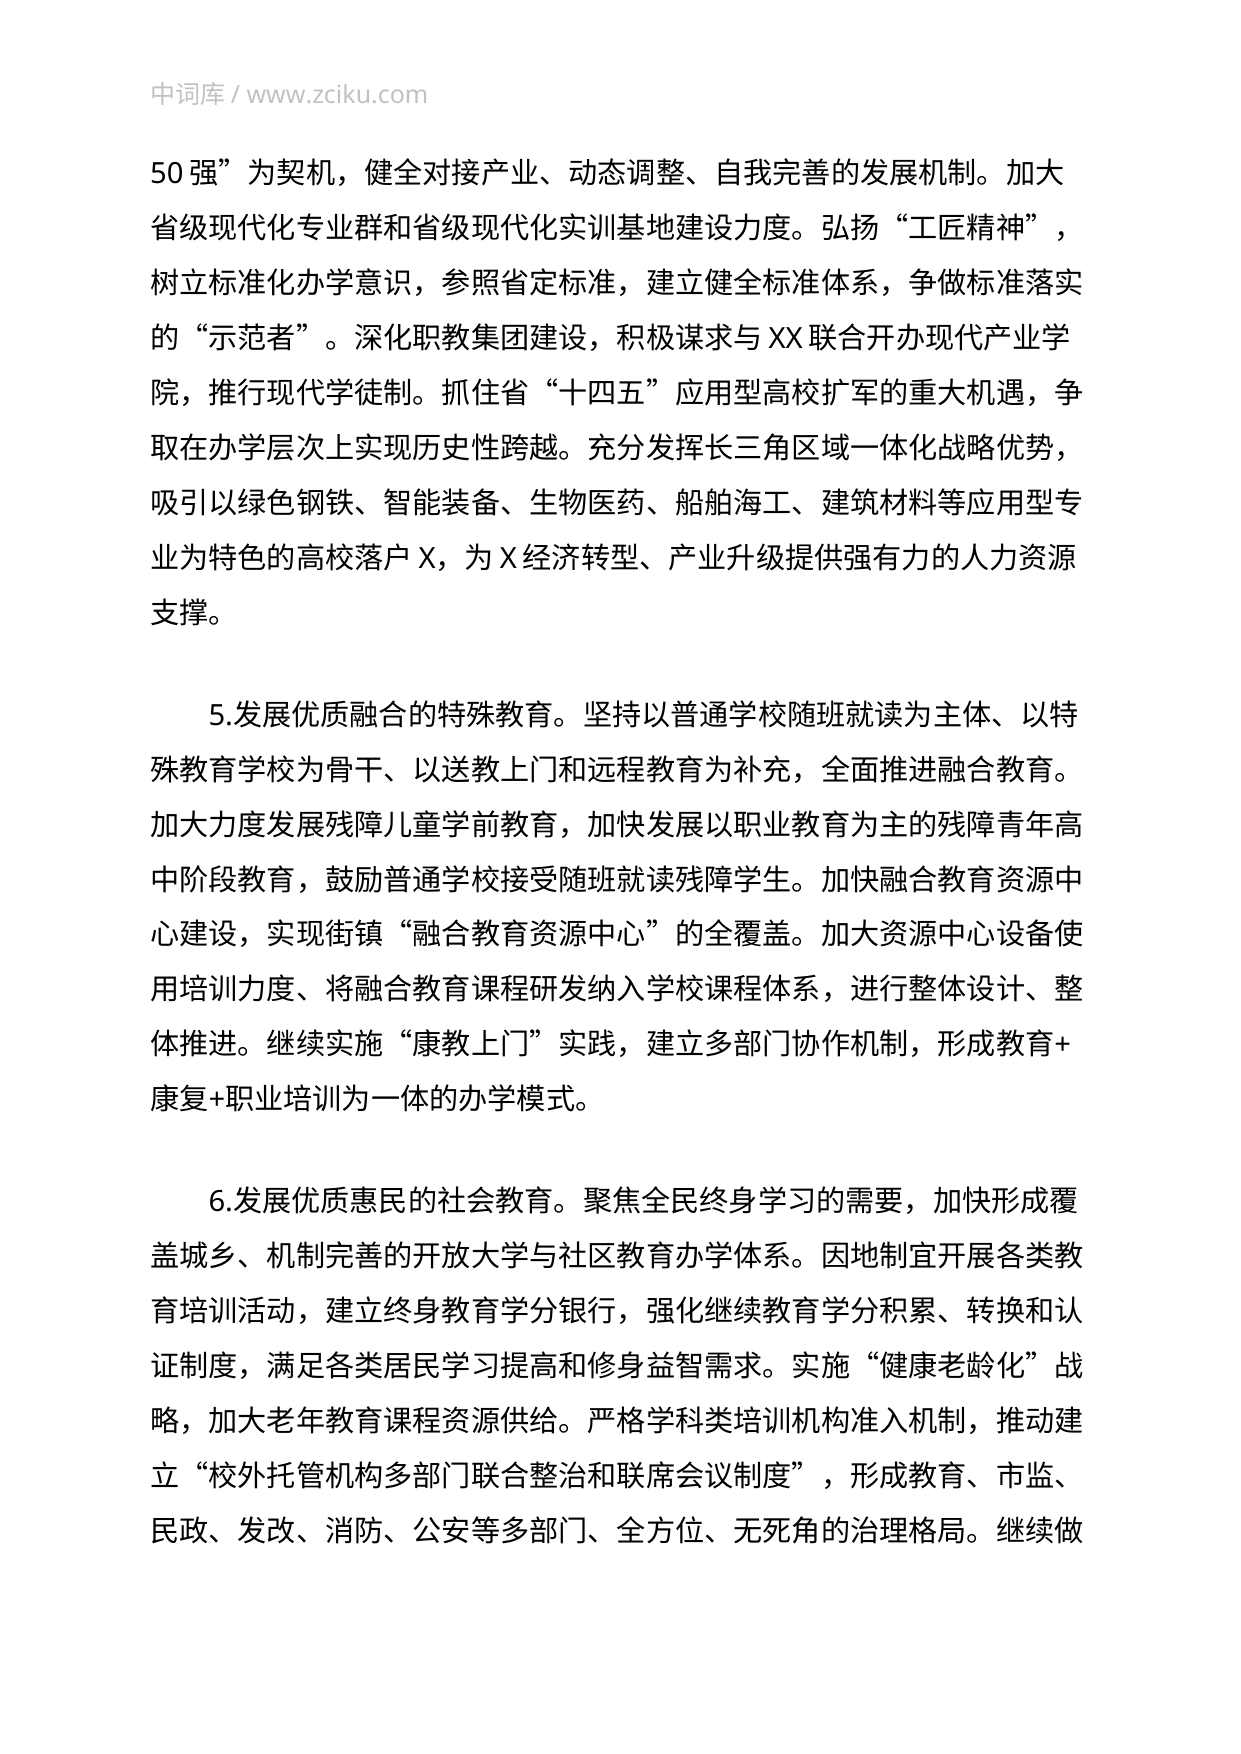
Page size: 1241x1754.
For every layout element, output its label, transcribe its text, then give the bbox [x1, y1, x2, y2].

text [150, 1178, 1090, 1549]
text 5.发展优质融合的特殊教育。坚持以普通学校随班就读为主体、以特殊教育学校为骨干、以送教上门和远程教育为补充，全面推进融合教育。加大力度发展残障儿童学前教育，加快发展以职业教育为主的残障青年高中阶段教育，鼓励普通学校接受随班就读残障学生。加快融合教育资源中心建设，实现街镇“融合教育资源中心”的全覆盖。加大资源中心设备使用培训力度、将融合教育课程研发纳入学校课程体系，进行整体设计、整体推进。继续实施“康教上门”实践，建立多部门协作机制，形成教育+康复+职业培训为一体的办学模式。 [150, 691, 1090, 1118]
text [150, 150, 1090, 632]
